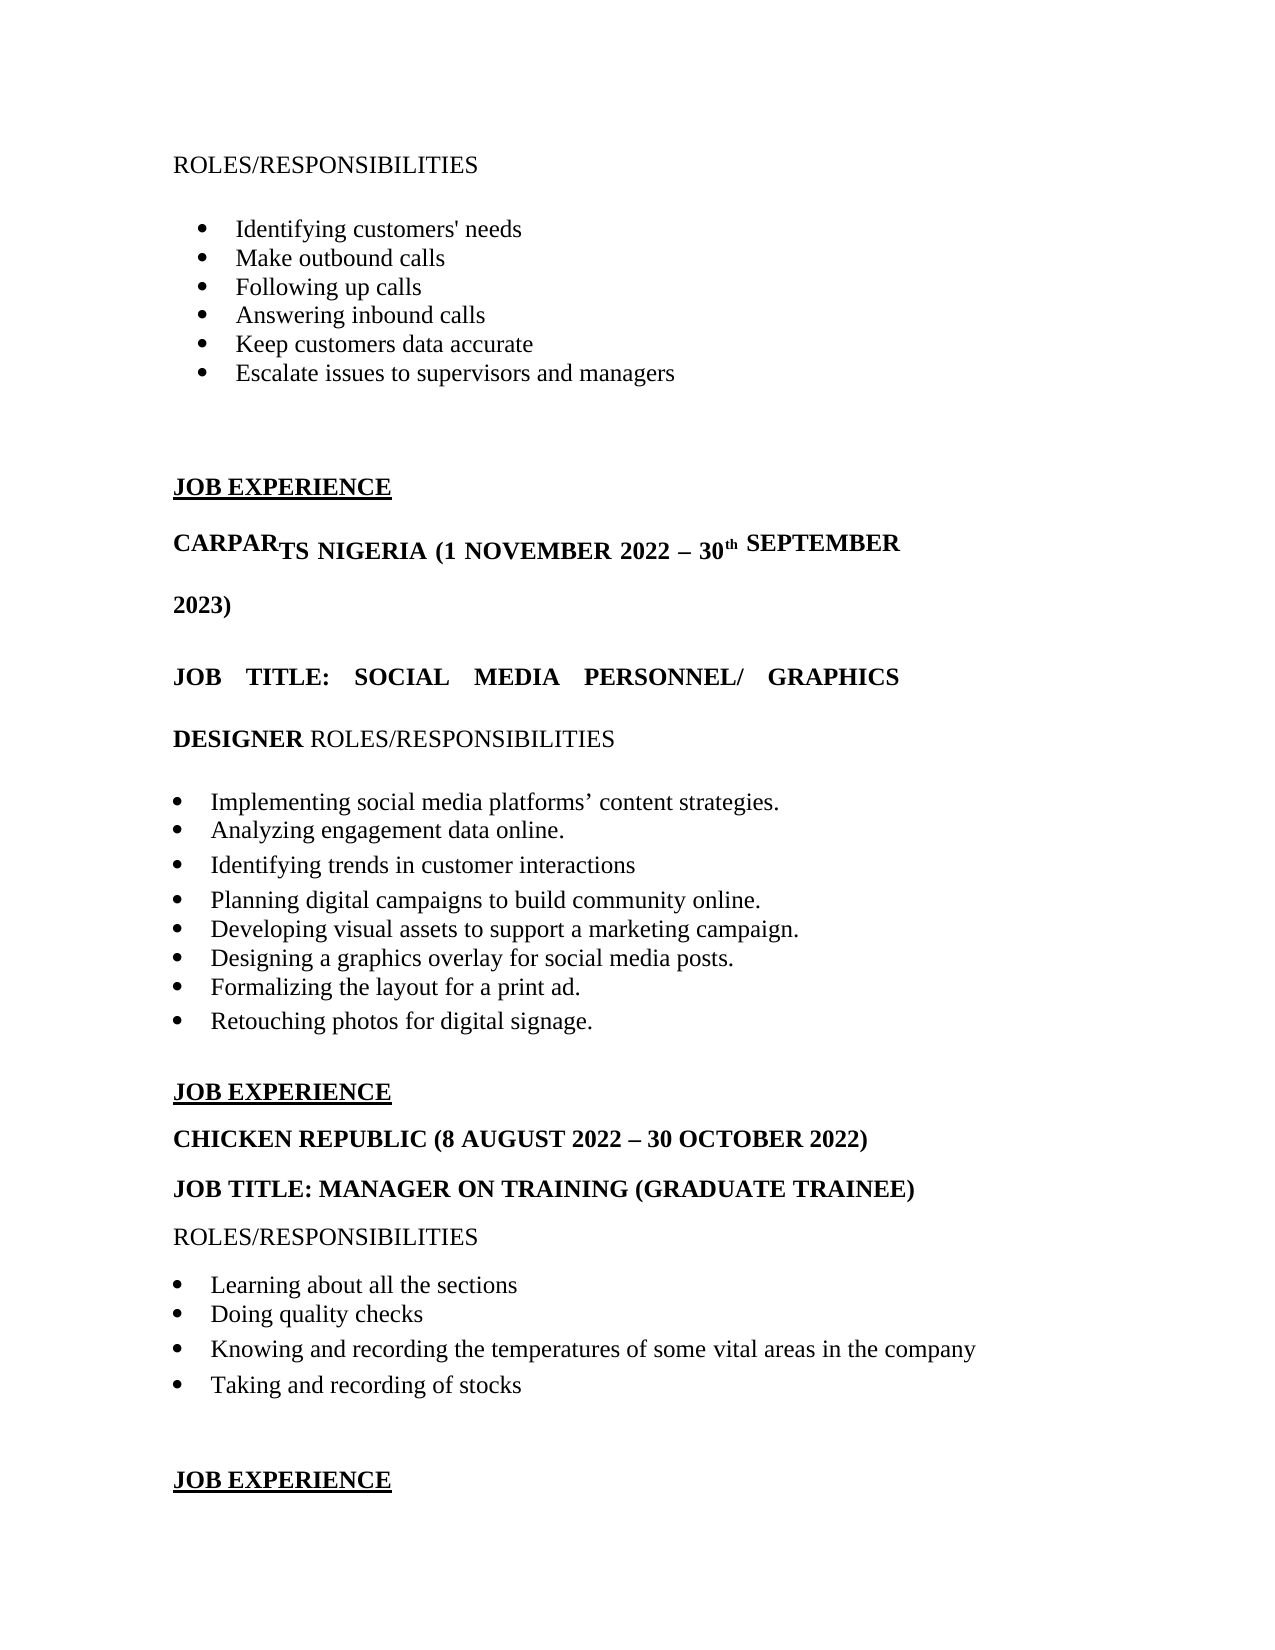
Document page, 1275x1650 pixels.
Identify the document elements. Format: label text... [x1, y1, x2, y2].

text JOB EXPERIENCE [173, 1465, 1125, 1494]
list Designing a graphics overlay for social media posts. [173, 943, 1125, 971]
text JOB EXPERIENCE [160, 1077, 1125, 1106]
list Analyzing engagement data online. [173, 816, 1125, 844]
list Developing visual assets to support a marketing campaign. [173, 914, 1125, 943]
list Escalate issues to supervisors and managers [198, 358, 1125, 387]
text CARPARTS NIGERIA (1 NOVEMBER 2022 – 30th SEPTEMBER 2023) [173, 528, 900, 627]
list Identifying customers' needs [198, 214, 1125, 243]
list Identifying trends in customer interactions [173, 850, 1125, 879]
list Following up calls [198, 272, 1125, 301]
list Planning digital campaigns to build community online. [173, 885, 1125, 914]
list Retouching photos for digital signage. [173, 1006, 1125, 1035]
text JOB TITLE: SOCIAL MEDIA PERSONNEL/ GRAPHICS DESIGNER ROLES/RESPONSIBILITIES [173, 662, 900, 761]
list Doing quality checks [173, 1299, 1125, 1328]
list Answering inbound calls [198, 301, 1125, 329]
text JOB EXPERIENCE [173, 472, 1125, 501]
text ROLES/RESPONSIBILITIES [173, 1222, 1125, 1251]
list Implementing social media platforms’ content strategies. [173, 787, 1125, 815]
list Formalizing the layout for a print ad. [173, 972, 1125, 1000]
text CHICKEN REPUBLIC (8 AUGUST 2022 – 30 OCTOBER 2022) [173, 1124, 1125, 1153]
list Taking and recording of stocks [173, 1370, 1125, 1399]
text JOB TITLE: MANAGER ON TRAINING (GRADUATE TRAINEE) [173, 1174, 1125, 1203]
list Learning about all the sections [173, 1271, 1125, 1299]
list Keep customers data accurate [198, 329, 1125, 358]
text ROLES/RESPONSIBILITIES [173, 150, 1125, 179]
list Make outbound calls [198, 243, 1125, 272]
list Knowing and recording the temperatures of some vital areas in the company [173, 1334, 1125, 1363]
